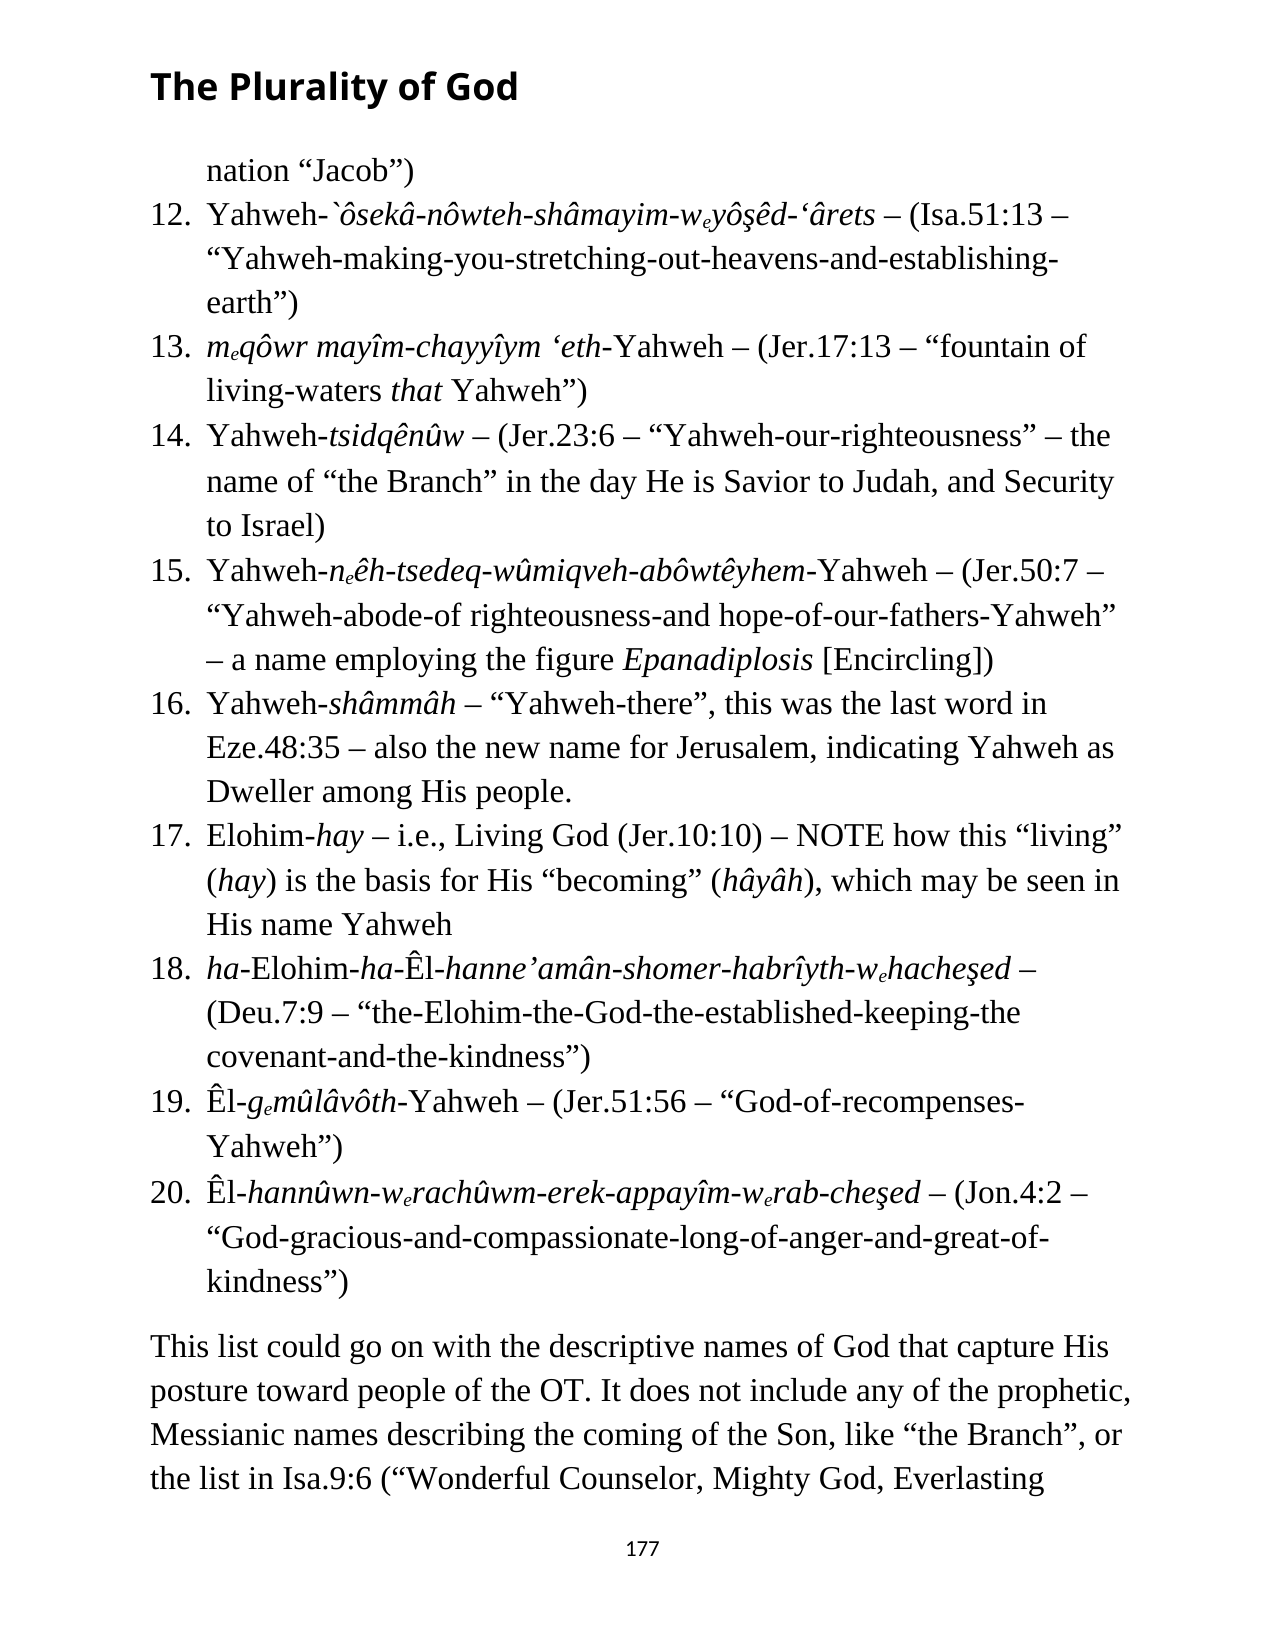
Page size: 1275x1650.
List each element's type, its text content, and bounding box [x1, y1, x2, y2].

list Yahweh-shâmmâh – “Yahweh-there”, this was the last word in Eze.48:35 – also the new name for Jerusalem, indicating Yahweh as Dweller among His people. [150, 683, 1134, 810]
list Êl-hannûwn-werachûwm-erek-appayîm-werab-cheşed – (Jon.4:2 – “God-gracious-and-compassionate-long-of-anger-and-great-of-kindness”) [150, 1171, 1134, 1299]
list Yahweh-neêh-tsedeq-wûmiqveh-abôwtêyhem-Yahweh – (Jer.50:7 – “Yahweh-abode-of righteousness-and hope-of-our-fathers-Yahweh” – a name employing the figure Epanadiplosis [Encircling]) [150, 549, 1134, 678]
list Yahweh-tsidqênûw – (Jer.23:6 – “Yahweh-our-righteousness” – the name of “the Branch” in the day He is Savior to Judah, and Security to Israel) [150, 414, 1134, 543]
list Êl-gemûlâvôth-Yahweh – (Jer.51:56 – “God-of-recompenses-Yahweh”) [150, 1080, 1134, 1165]
list meqôwr mayîm-chayyîym ‘eth-Yahweh – (Jer.17:13 – “fountain of living-waters that Yahweh”) [150, 326, 1134, 409]
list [150, 150, 1134, 188]
list Elohim-hay – i.e., Living God (Jer.10:10) – NOTE how this “living” (hay) is the basis for His “becoming” (hâyâh), which may be seen in His name Yahweh [150, 816, 1134, 942]
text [150, 1326, 1134, 1497]
list ha-Elohim-ha-Êl-hanne’amân-shomer-habrîyth-wehacheşed – (Deu.7:9 – “the-Elohim-the-God-the-established-keeping-the covenant-and-the-kindness”) [150, 948, 1134, 1074]
list Yahweh-`ôsekâ-nôwteh-shâmayim-weyôşêd-‘ârets – (Isa.51:13 – “Yahweh-making-you-stretching-out-heavens-and-establishing-earth”) [150, 194, 1134, 321]
